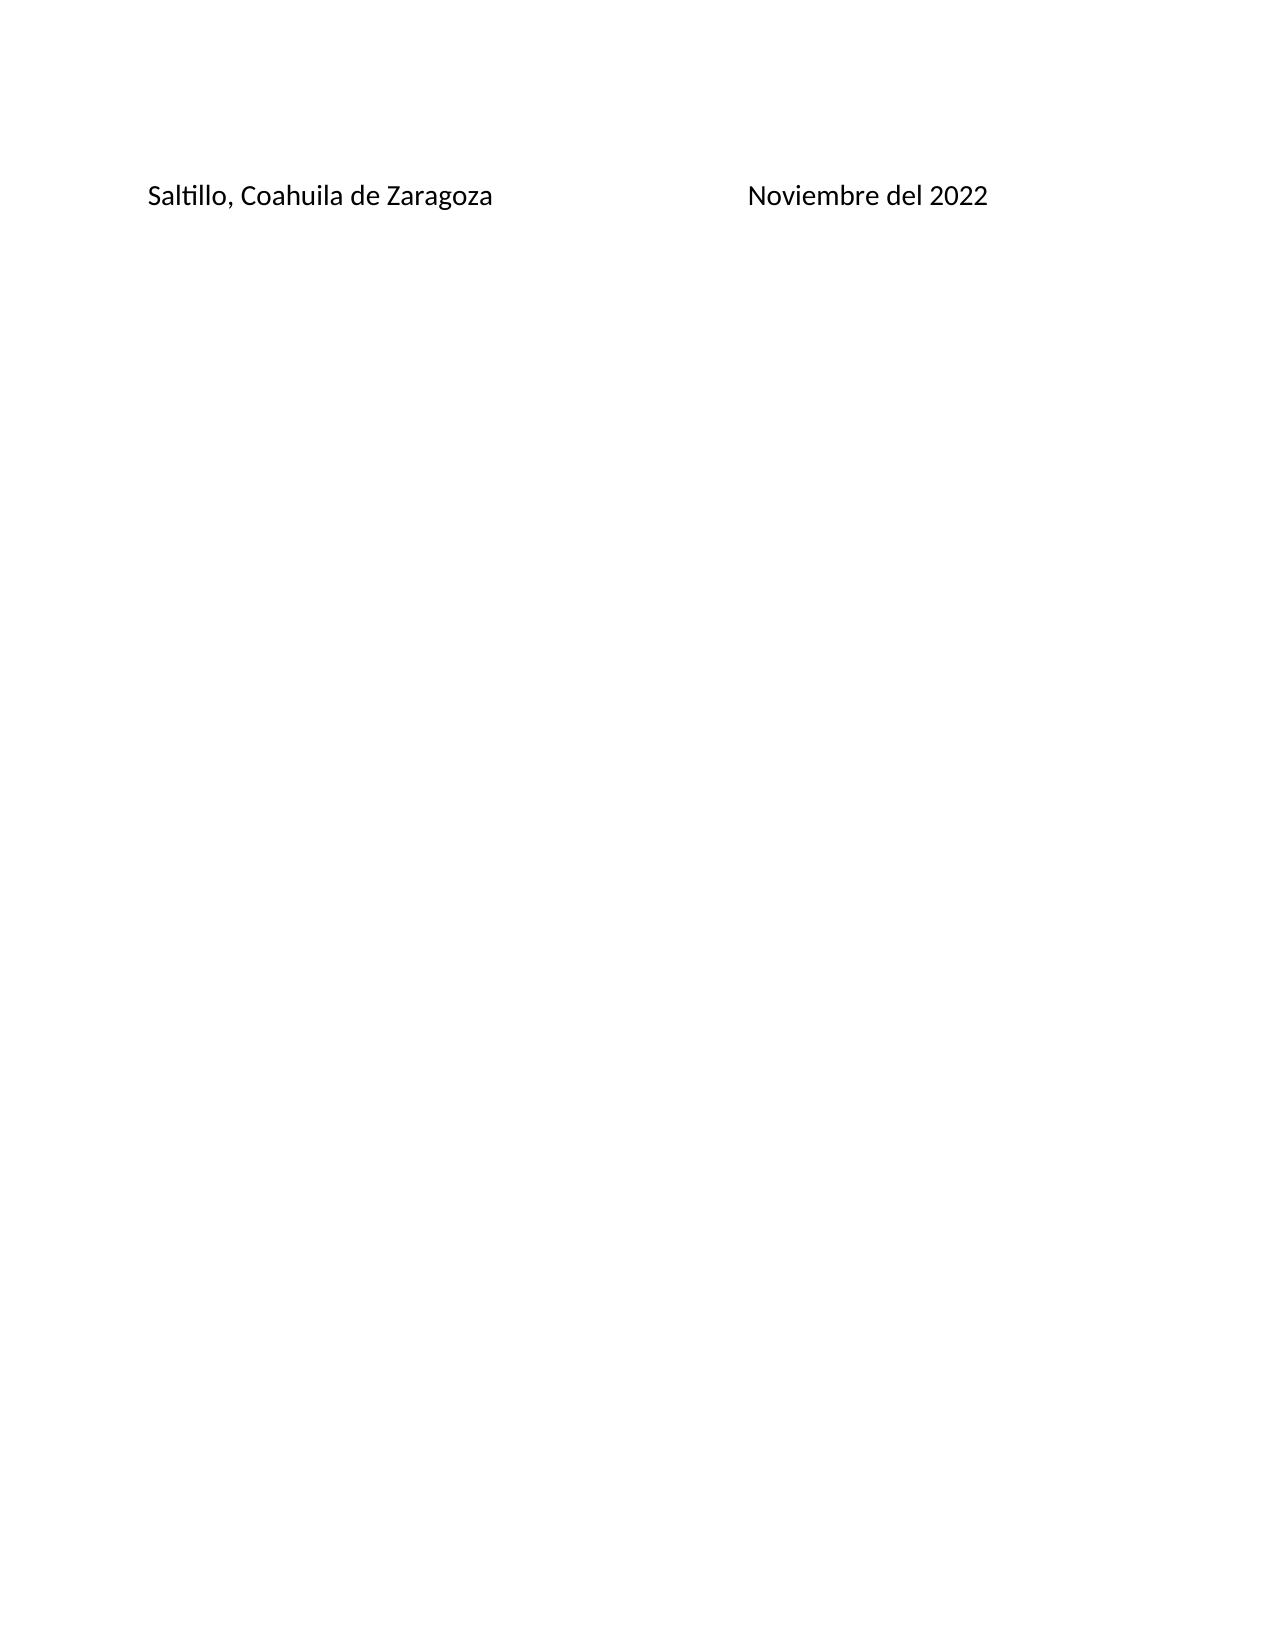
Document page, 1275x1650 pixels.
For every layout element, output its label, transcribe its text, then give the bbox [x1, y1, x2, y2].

text Saltillo, Coahuila de Zaragoza Noviembre del 2022 [148, 177, 1127, 213]
